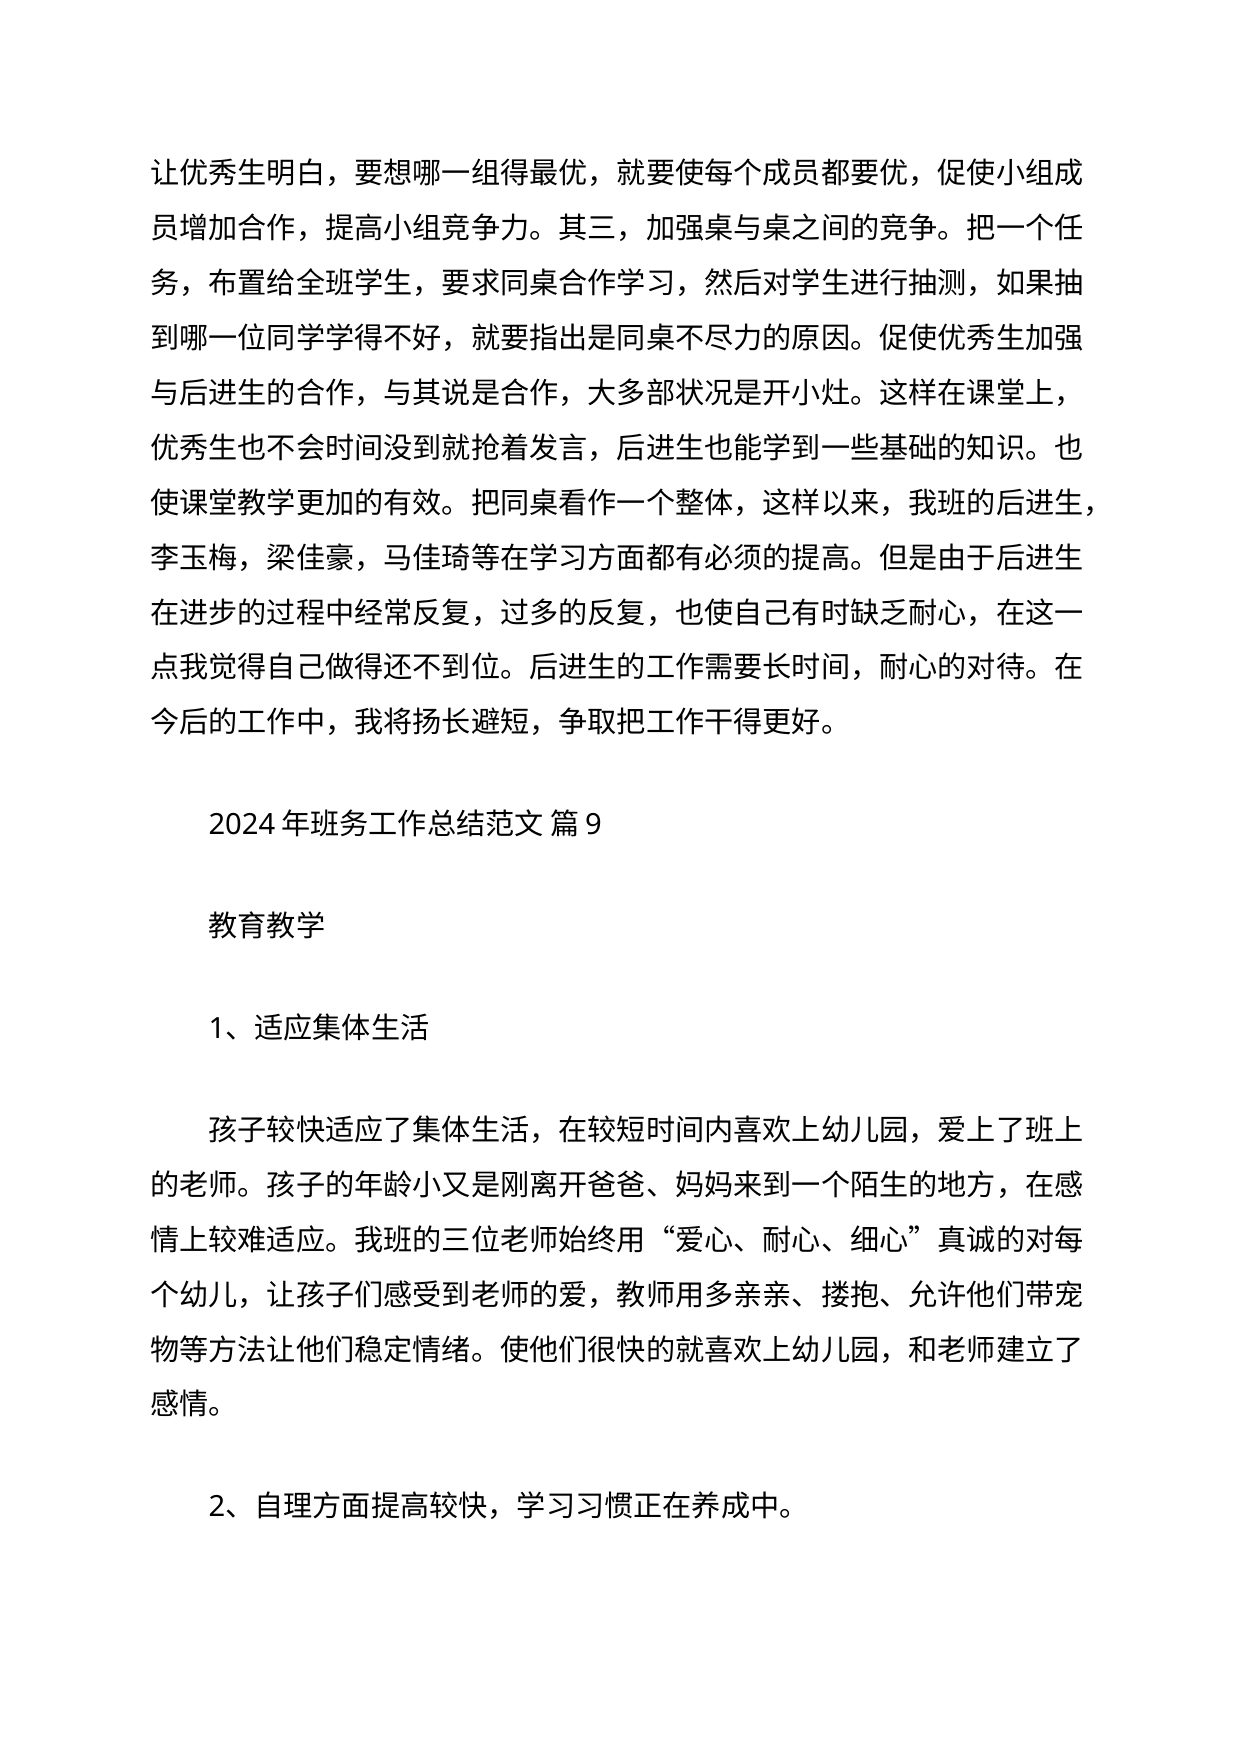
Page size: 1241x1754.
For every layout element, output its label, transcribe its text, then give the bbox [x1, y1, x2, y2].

text 2024年班务工作总结范文 篇9 [150, 801, 1090, 843]
text 教育教学 [150, 903, 1090, 945]
text 孩子较快适应了集体生活，在较短时间内喜欢上幼儿园，爱上了班上的老师。孩子的年龄小又是刚离开爸爸、妈妈来到一个陌生的地方，在感情上较难适应。我班的三位老师始终用“爱心、耐心、细心”真诚的对每个幼儿，让孩子们感受到老师的爱，教师用多亲亲、搂抱、允许他们带宠物等方法让他们稳定情绪。使他们很快的就喜欢上幼儿园，和老师建立了感情。 [150, 1106, 1090, 1423]
text 1、适应集体生活 [150, 1004, 1090, 1047]
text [150, 150, 1090, 741]
text 2、自理方面提高较快，学习习惯正在养成中。 [150, 1483, 1090, 1525]
